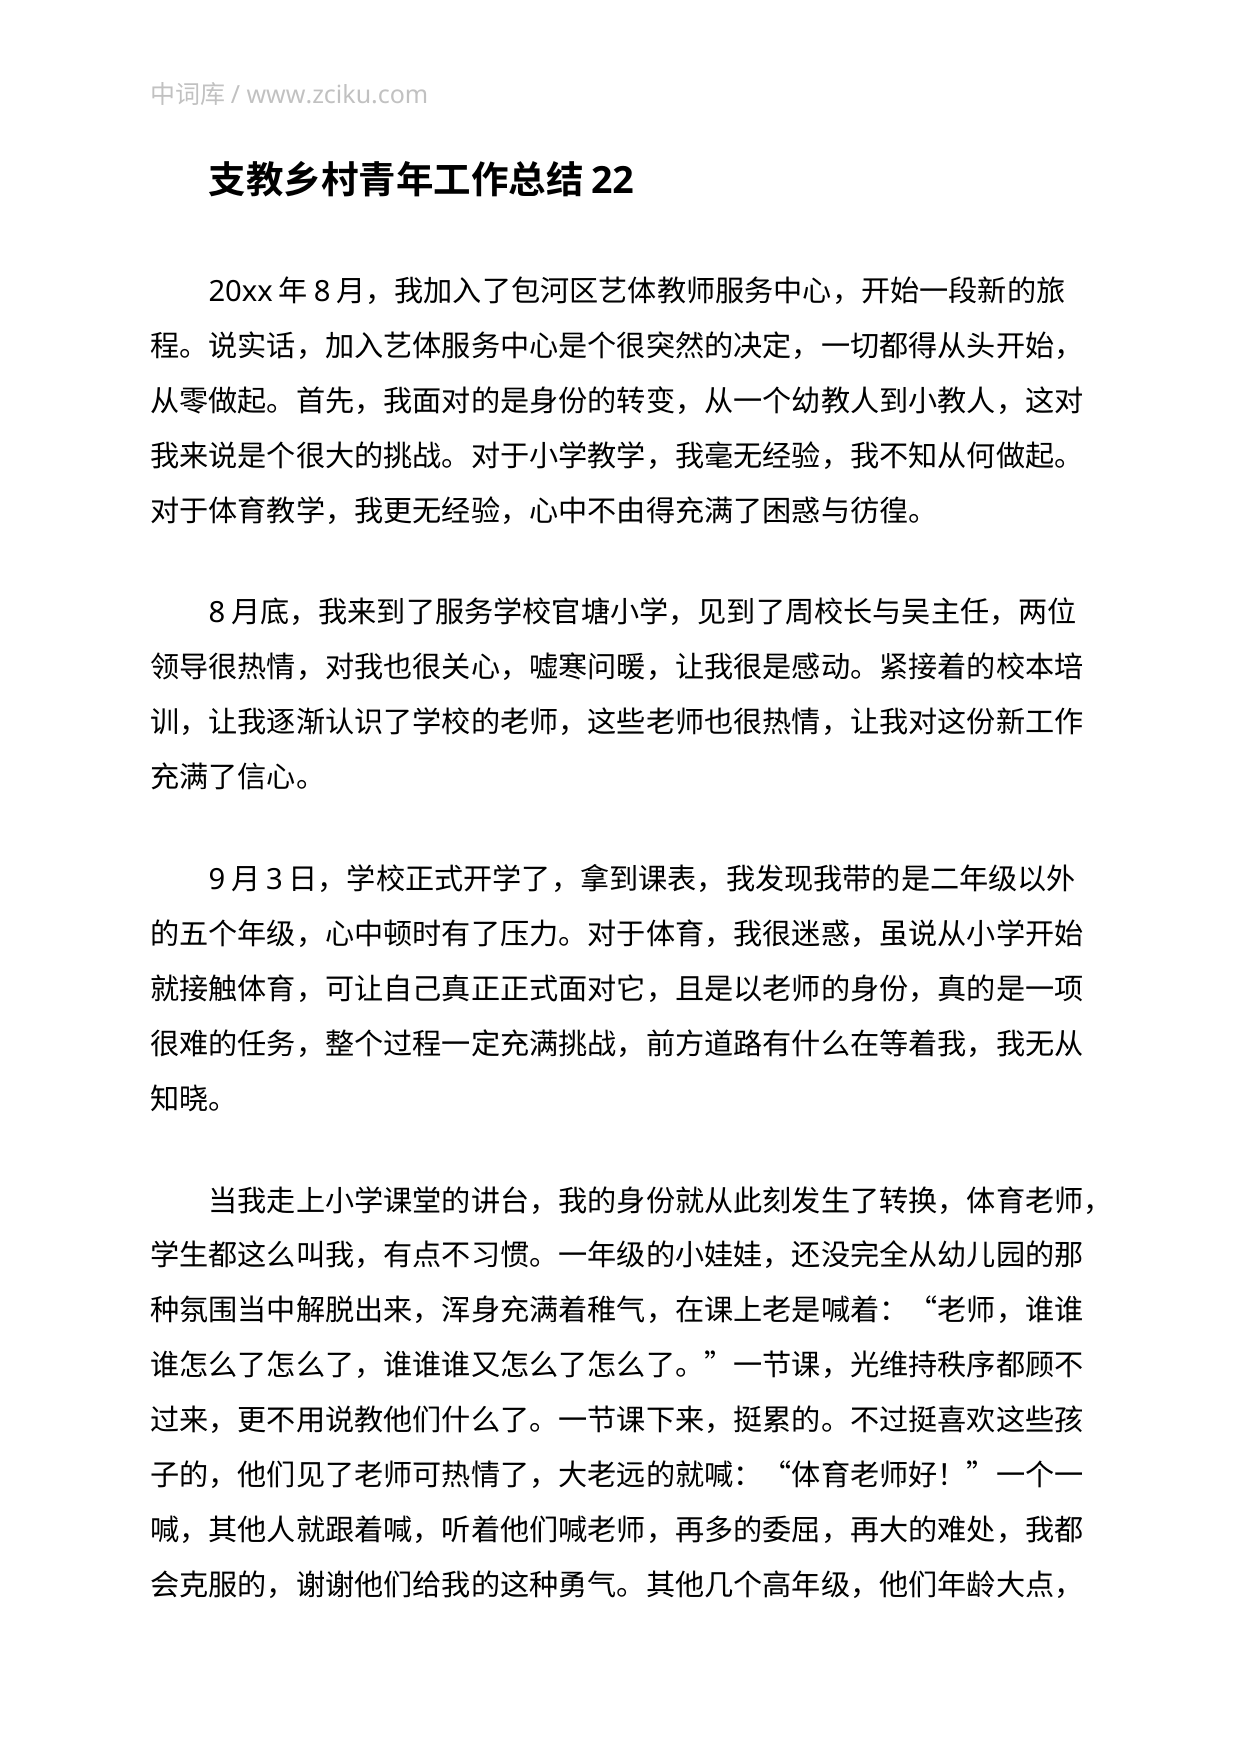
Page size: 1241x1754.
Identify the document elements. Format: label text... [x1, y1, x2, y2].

text 8月底，我来到了服务学校官塘小学，见到了周校长与吴主任，两位领导很热情，对我也很关心，嘘寒问暖，让我很是感动。紧接着的校本培训，让我逐渐认识了学校的老师，这些老师也很热情，让我对这份新工作充满了信心。 [150, 589, 1090, 796]
text 9月3日，学校正式开学了，拿到课表，我发现我带的是二年级以外的五个年级，心中顿时有了压力。对于体育，我很迷惑，虽说从小学开始就接触体育，可让自己真正正式面对它，且是以老师的身份，真的是一项很难的任务，整个过程一定充满挑战，前方道路有什么在等着我，我无从知晓。 [150, 856, 1090, 1118]
text 20xx年8月，我加入了包河区艺体教师服务中心，开始一段新的旅程。说实话，加入艺体服务中心是个很突然的决定，一切都得从头开始，从零做起。首先，我面对的是身份的转变，从一个幼教人到小教人，这对我来说是个很大的挑战。对于小学教学，我毫无经验，我不知从何做起。对于体育教学，我更无经验，心中不由得充满了困惑与彷徨。 [150, 268, 1090, 529]
text 支教乡村青年工作总结22 [150, 150, 1090, 204]
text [150, 1177, 1090, 1604]
